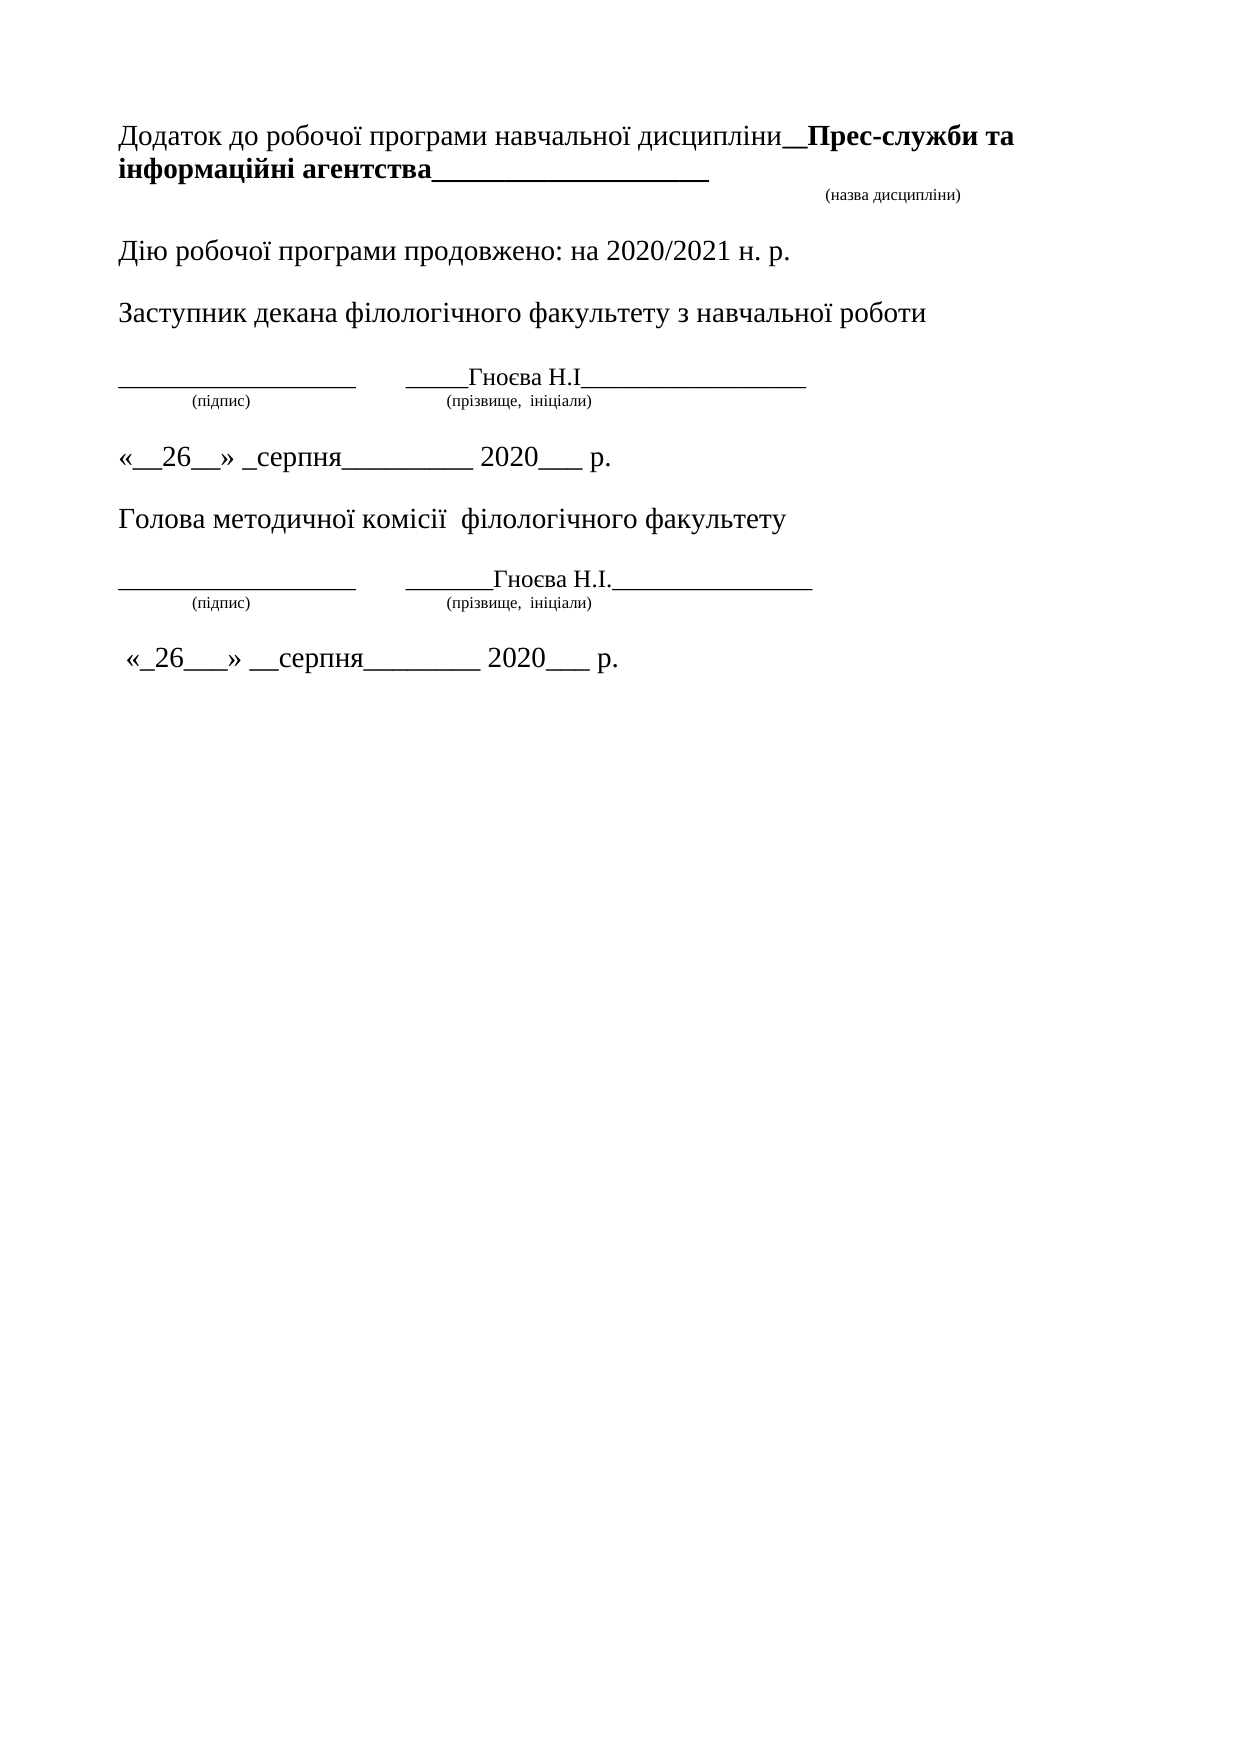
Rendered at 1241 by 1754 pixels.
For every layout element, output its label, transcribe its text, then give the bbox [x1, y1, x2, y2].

text Дію робочої програми продовжено: на 2020/2021 н. р. [118, 233, 1152, 267]
text ___________________ _____Гноєва Н.І__________________ [118, 362, 1152, 391]
text «__26__» _серпня_________ 2020___ р. [118, 439, 1152, 473]
text ___________________ _______Гноєва Н.І.________________ [118, 564, 1152, 592]
text (підпис) (прізвище, ініціали) [118, 592, 1152, 612]
text (назва дисципліни) [561, 185, 1152, 204]
text Заступник декана філологічного факультету з навчальної роботи [118, 295, 1152, 329]
text (підпис) (прізвище, ініціали) [118, 391, 1152, 410]
text «_26___» __серпня________ 2020___ р. [118, 640, 1152, 674]
text Голова методичної комісії філологічного факультету [118, 501, 1152, 535]
text Додаток до робочої програми навчальної дисципліни__Прес-служби та інформаційні агентства___________________ [118, 118, 1152, 185]
